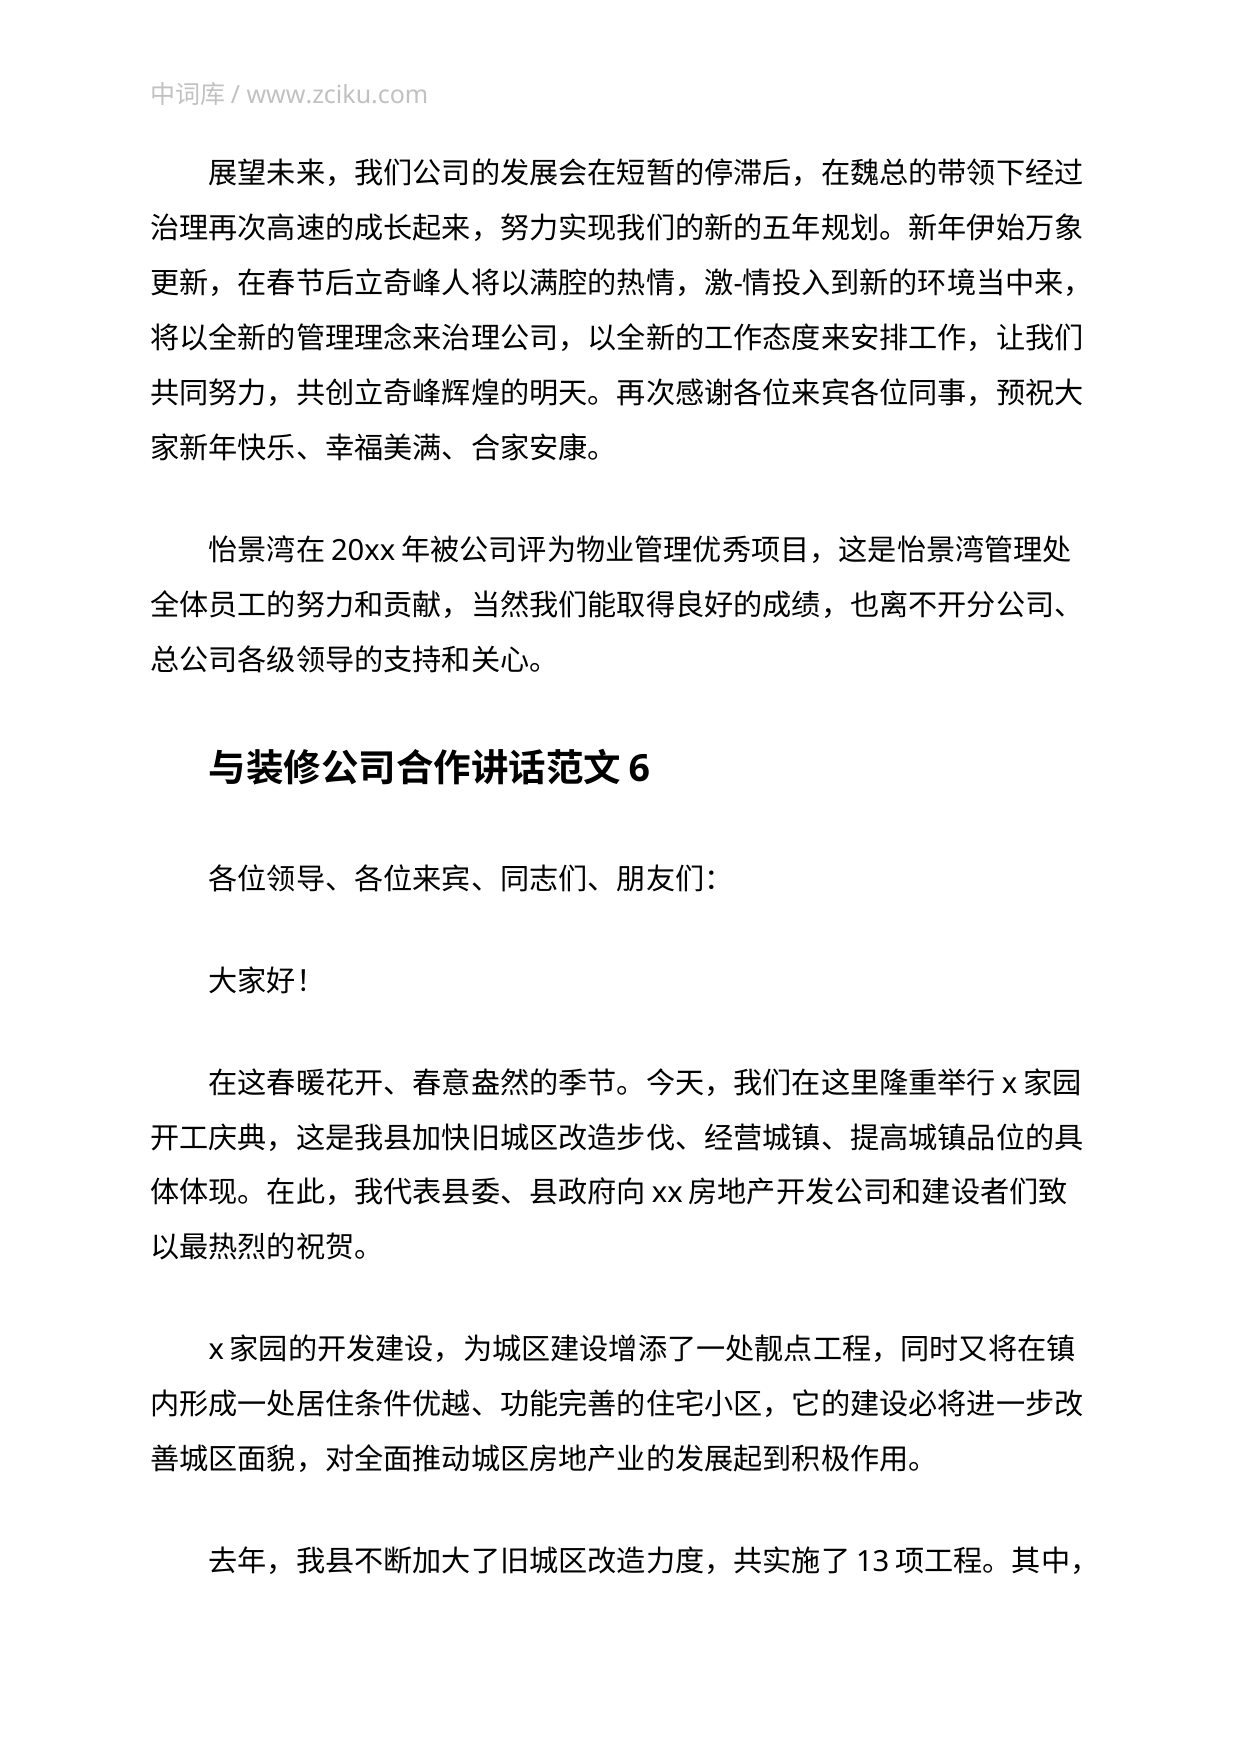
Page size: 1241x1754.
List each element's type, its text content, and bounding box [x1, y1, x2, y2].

text 在这春暖花开、春意盎然的季节。今天，我们在这里隆重举行x家园开工庆典，这是我县加快旧城区改造步伐、经营城镇、提高城镇品位的具体体现。在此，我代表县委、县政府向xx房地产开发公司和建设者们致以最热烈的祝贺。 [150, 1059, 1090, 1266]
text 展望未来，我们公司的发展会在短暂的停滞后，在魏总的带领下经过治理再次高速的成长起来，努力实现我们的新的五年规划。新年伊始万象更新，在春节后立奇峰人将以满腔的热情，激-情投入到新的环境当中来，将以全新的管理理念来治理公司，以全新的工作态度来安排工作，让我们共同努力，共创立奇峰辉煌的明天。再次感谢各位来宾各位同事，预祝大家新年快乐、幸福美满、合家安康。 [150, 150, 1090, 467]
text 怡景湾在20xx年被公司评为物业管理优秀项目，这是怡景湾管理处全体员工的努力和贡献，当然我们能取得良好的成绩，也离不开分公司、总公司各级领导的支持和关心。 [150, 526, 1090, 678]
text 与装修公司合作讲话范文6 [150, 738, 1090, 792]
text 大家好！ [150, 957, 1090, 1000]
text x家园的开发建设，为城区建设增添了一处靓点工程，同时又将在镇内形成一处居住条件优越、功能完善的住宅小区，它的建设必将进一步改善城区面貌，对全面推动城区房地产业的发展起到积极作用。 [150, 1326, 1090, 1478]
text 各位领导、各位来宾、同志们、朋友们： [150, 856, 1090, 898]
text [150, 1537, 1090, 1580]
